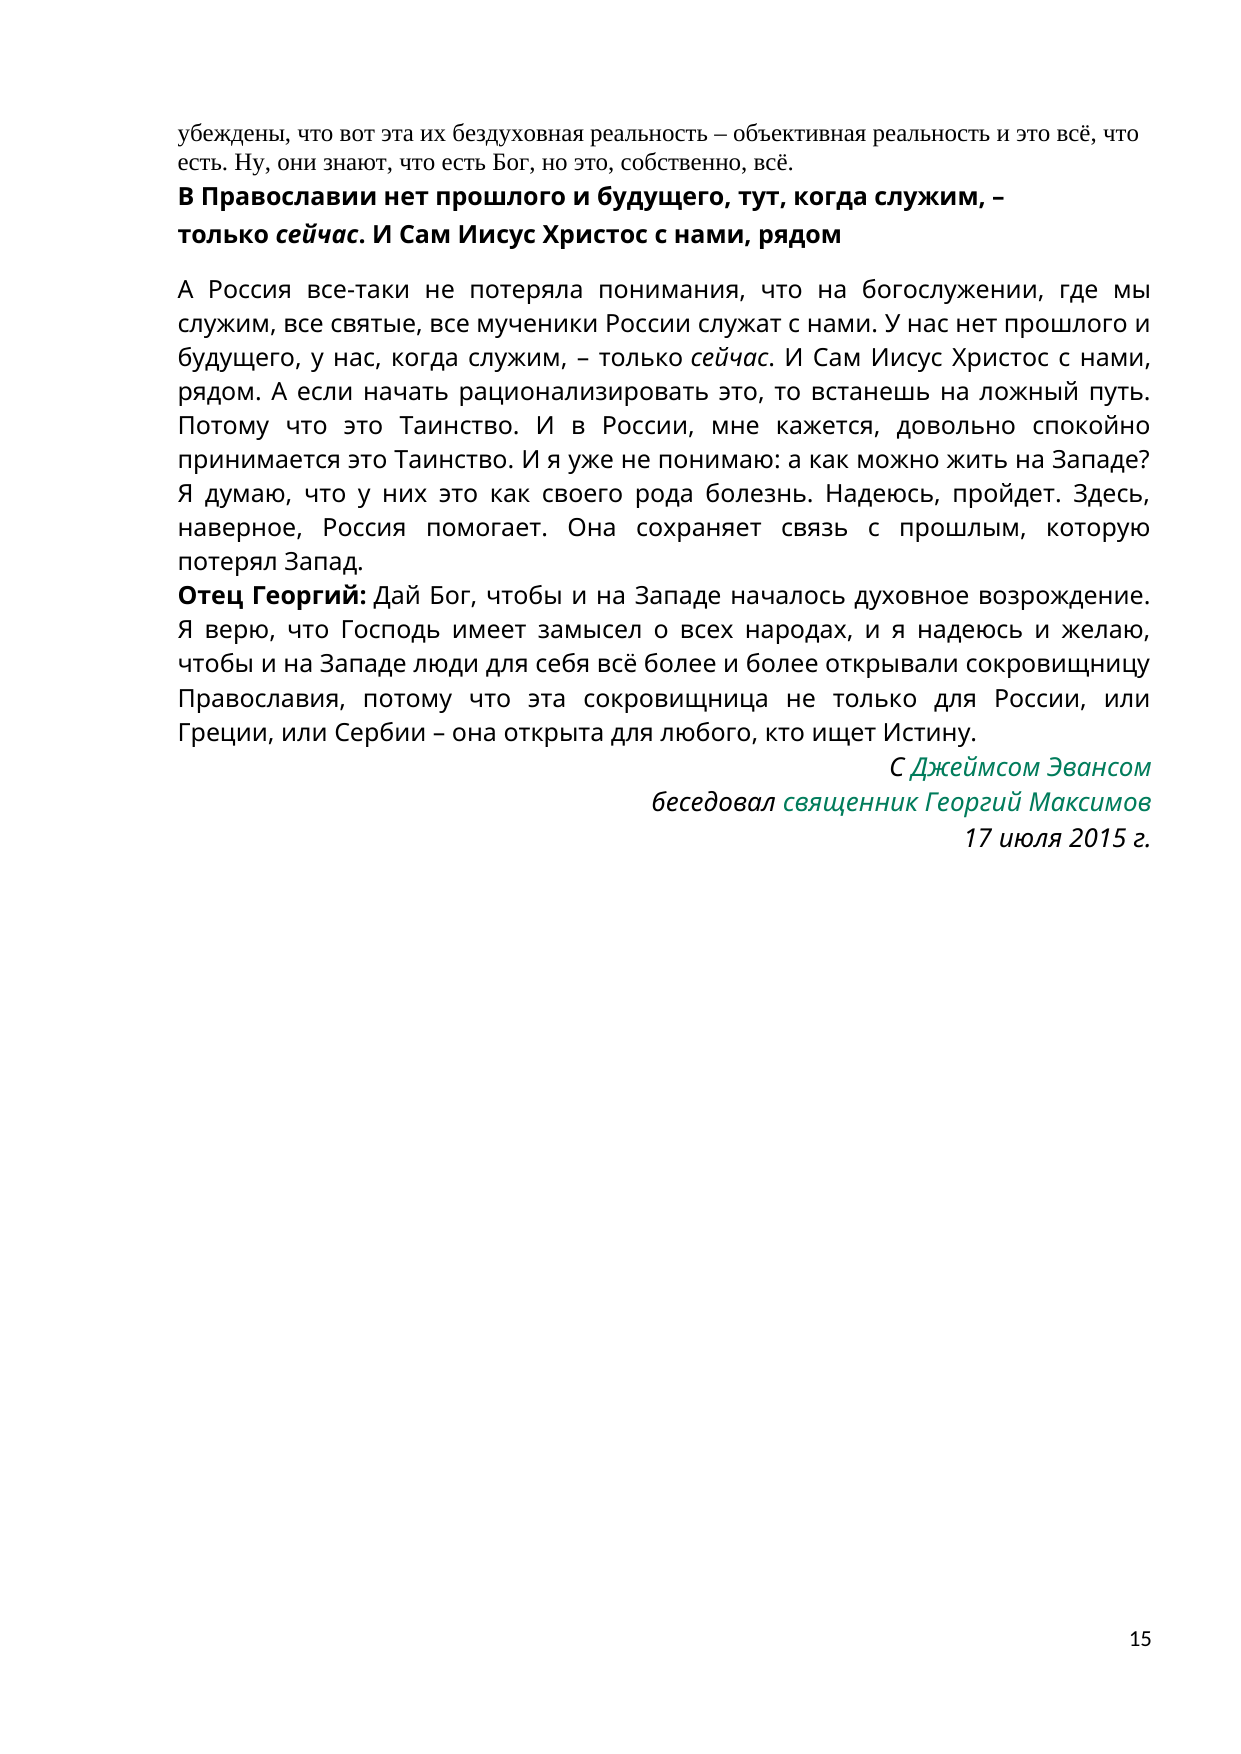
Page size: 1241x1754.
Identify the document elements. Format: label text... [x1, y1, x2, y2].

text В Православии нет прошлого и будущего, тут, когда служим, – только сейчас. И Сам Иисус Христос с нами, рядом [177, 176, 1152, 251]
text Отец Георгий: Дай Бог, чтобы и на Западе началось духовное возрождение. Я верю, что Господь имеет замысел о всех народах, и я надеюсь и желаю, чтобы и на Западе люди для себя всё более и более открывали сокровищницу Православия, потому что эта сокровищница не только для России, или Греции, или Сербии – она открыта для любого, кто ищет Истину. [177, 578, 1152, 748]
text 17 июля 2015 г. [177, 819, 1152, 855]
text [177, 118, 1152, 176]
text А Россия все-таки не потеряла понимания, что на богослужении, где мы служим, все святые, все мученики России служат с нами. У нас нет прошлого и будущего, у нас, когда служим, – только сейчас. И Сам Иисус Христос с нами, рядом. А если начать рационализировать это, то встанешь на ложный путь. Потому что это Таинство. И в России, мне кажется, довольно спокойно принимается это Таинство. И я уже не понимаю: а как можно жить на Западе? Я думаю, что у них это как своего рода болезнь. Надеюсь, пройдет. Здесь, наверное, Россия помогает. Она сохраняет связь с прошлым, которую потерял Запад. [177, 271, 1152, 578]
text С Джеймсом Эвансом беседовал священник Георгий Максимов [177, 748, 1152, 819]
